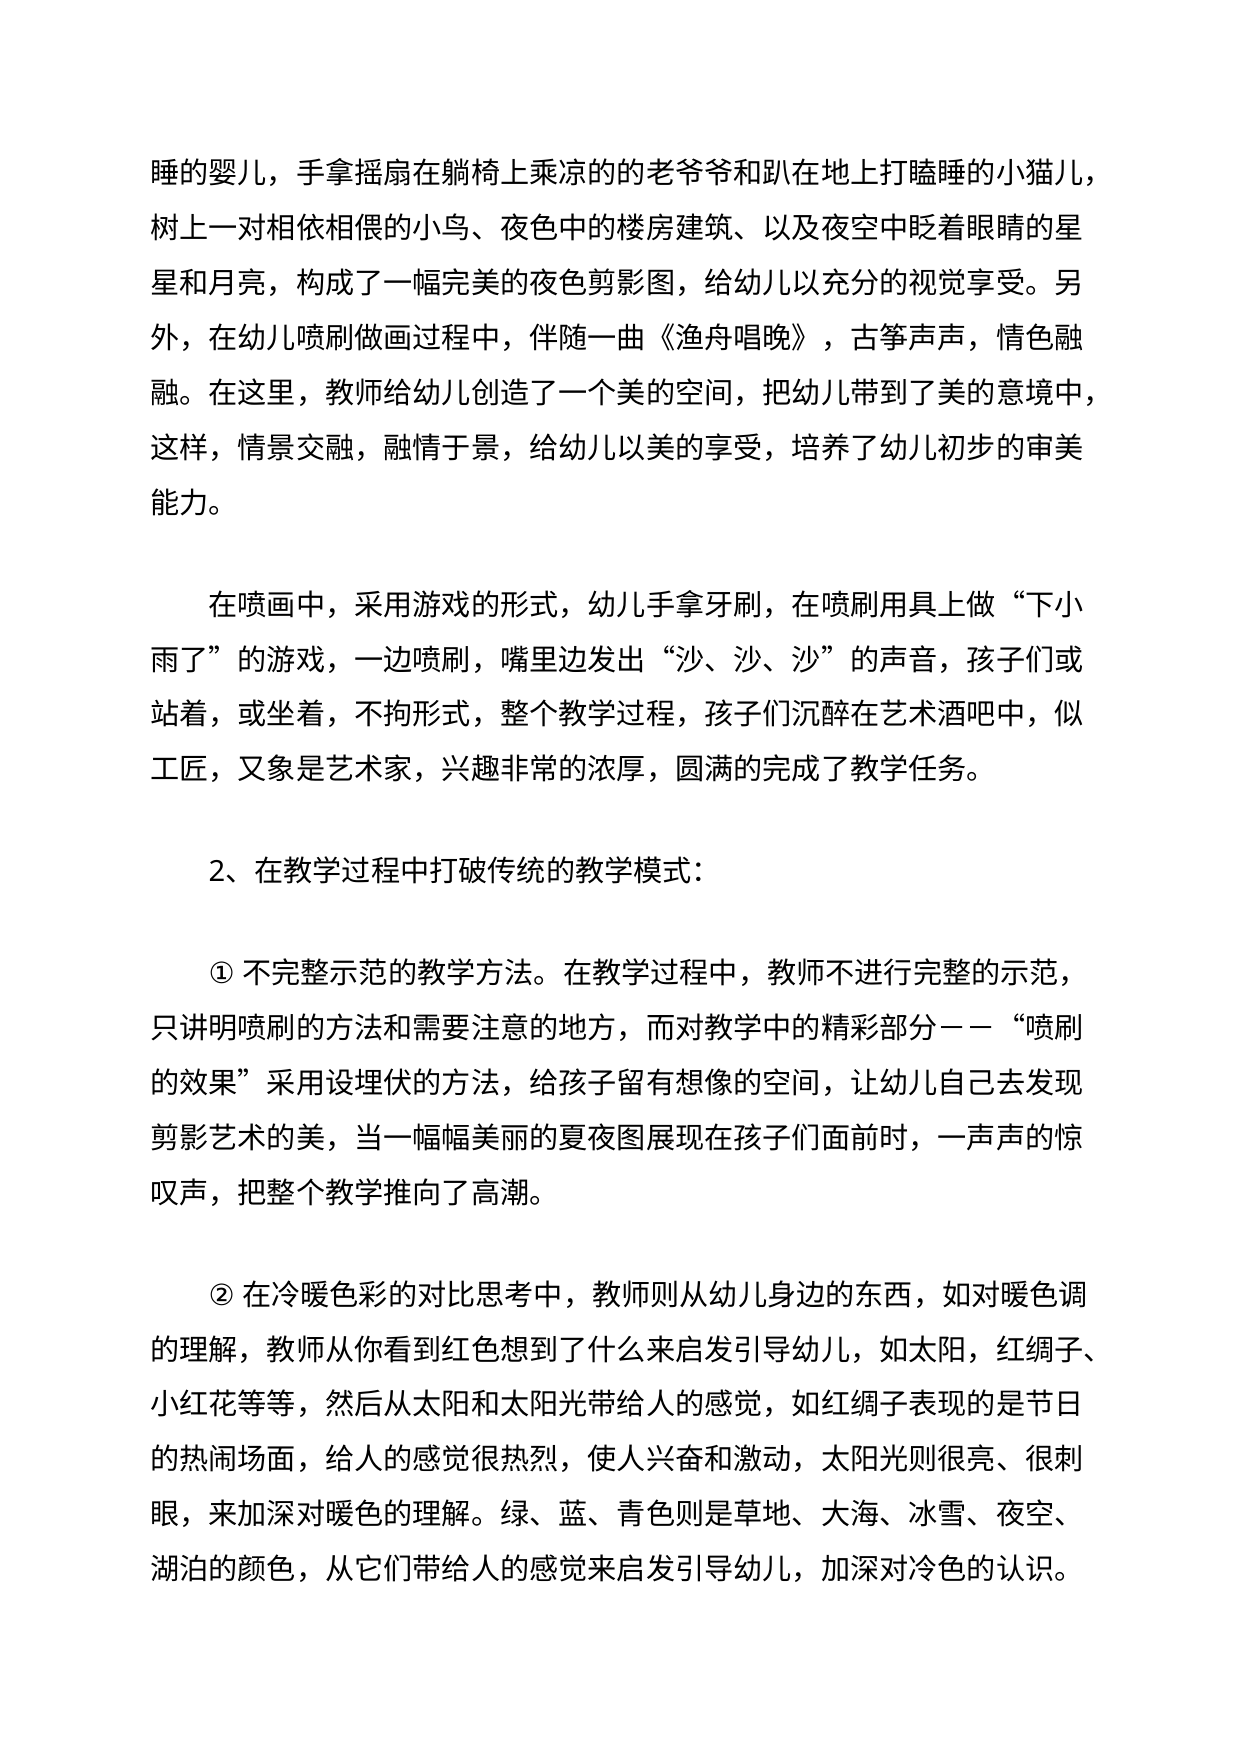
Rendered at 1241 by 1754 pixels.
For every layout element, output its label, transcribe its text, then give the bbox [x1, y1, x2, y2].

text 2、在教学过程中打破传统的教学模式： [150, 848, 1090, 890]
text 在喷画中，采用游戏的形式，幼儿手拿牙刷，在喷刷用具上做“下小雨了”的游戏，一边喷刷，嘴里边发出“沙、沙、沙”的声音，孩子们或站着，或坐着，不拘形式，整个教学过程，孩子们沉醉在艺术酒吧中，似工匠，又象是艺术家，兴趣非常的浓厚，圆满的完成了教学任务。 [150, 581, 1090, 788]
text ① 不完整示范的教学方法。在教学过程中，教师不进行完整的示范，只讲明喷刷的方法和需要注意的地方，而对教学中的精彩部分－－“喷刷的效果”采用设埋伏的方法，给孩子留有想像的空间，让幼儿自己去发现剪影艺术的美，当一幅幅美丽的夏夜图展现在孩子们面前时，一声声的惊叹声，把整个教学推向了高潮。 [150, 949, 1090, 1212]
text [150, 150, 1090, 522]
text ② 在冷暖色彩的对比思考中，教师则从幼儿身边的东西，如对暖色调的理解，教师从你看到红色想到了什么来启发引导幼儿，如太阳，红绸子、小红花等等，然后从太阳和太阳光带给人的感觉，如红绸子表现的是节日的热闹场面，给人的感觉很热烈，使人兴奋和激动，太阳光则很亮、很刺眼，来加深对暖色的理解。绿、蓝、青色则是草地、大海、冰雪、夜空、湖泊的颜色，从它们带给人的感觉来启发引导幼儿，加深对冷色的认识。 [150, 1271, 1090, 1588]
